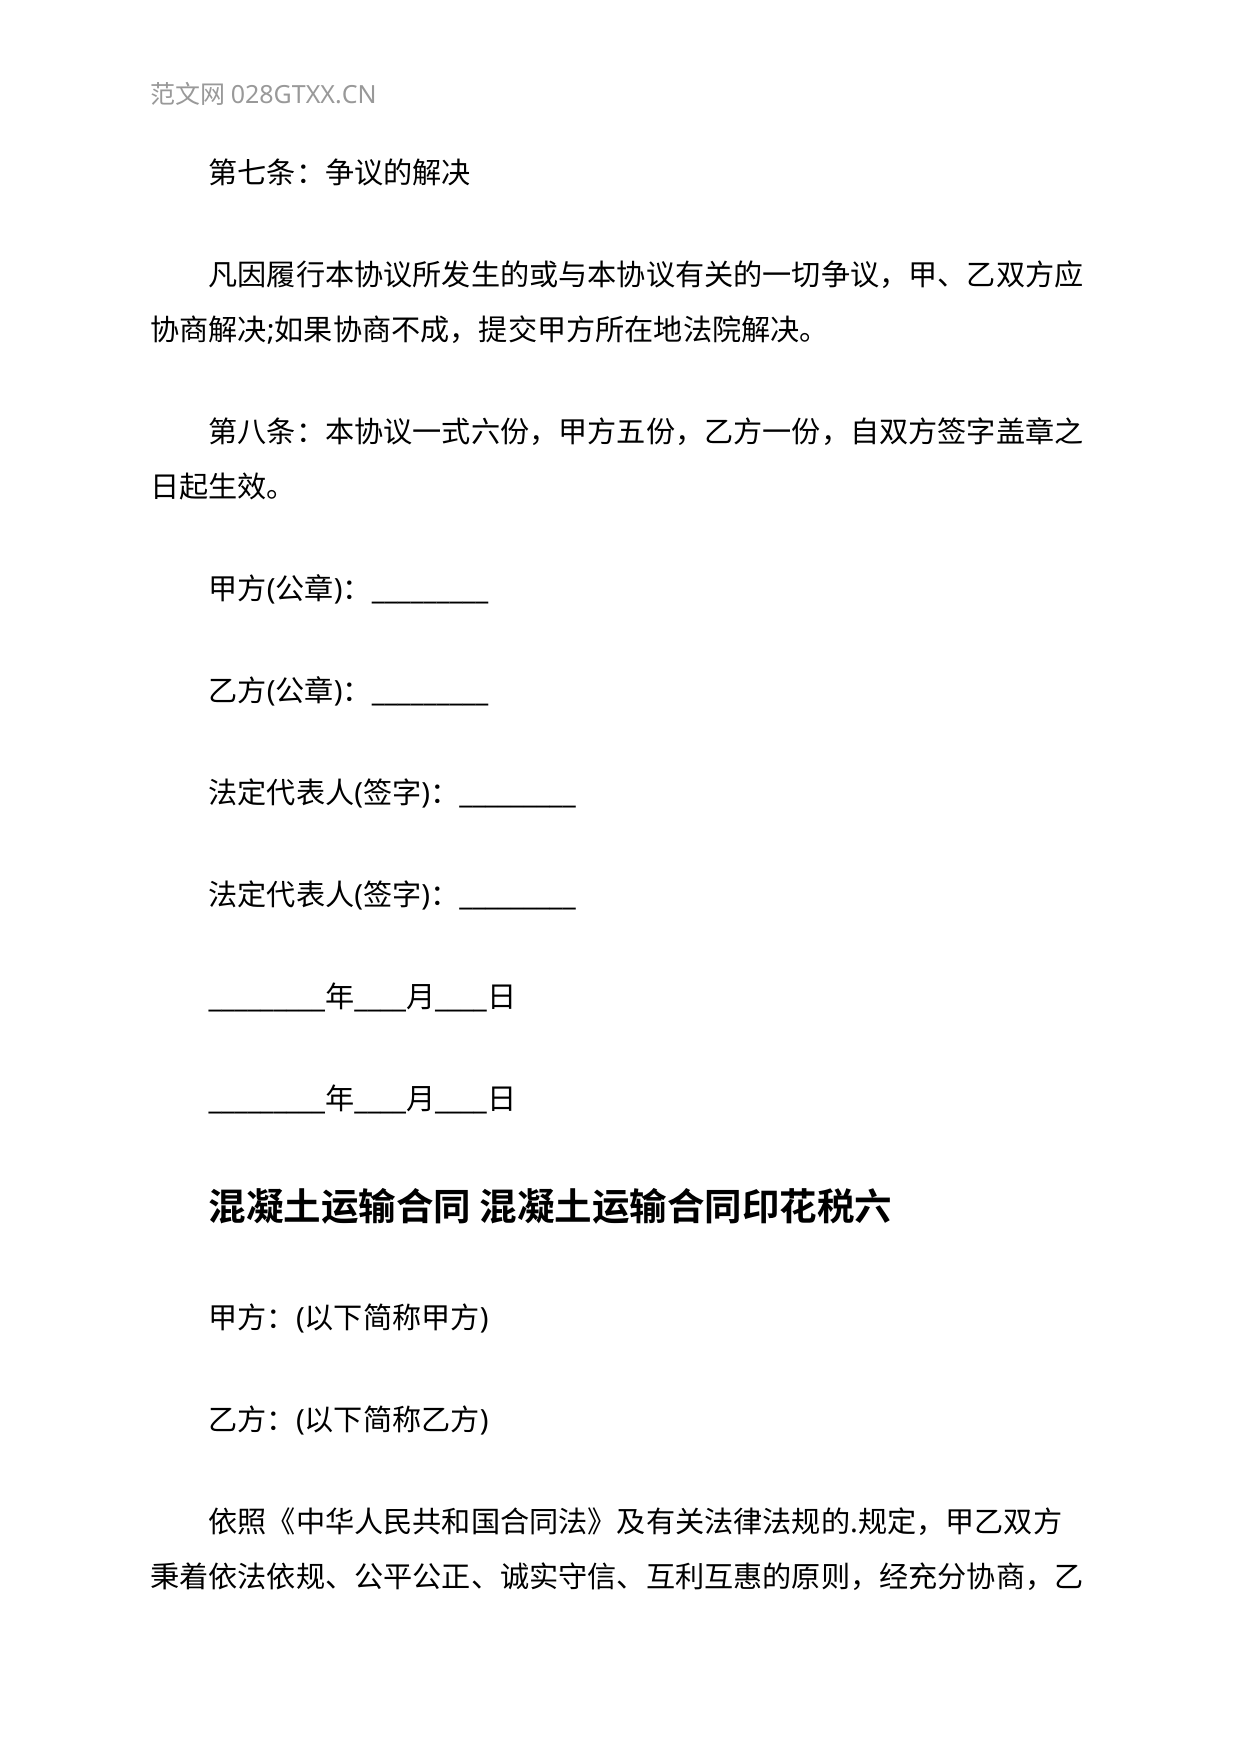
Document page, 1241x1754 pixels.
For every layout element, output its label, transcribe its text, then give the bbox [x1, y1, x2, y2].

text 第八条：本协议一式六份，甲方五份，乙方一份，自双方签字盖章之日起生效。 [150, 409, 1090, 506]
text 乙方：(以下简称乙方) [150, 1397, 1090, 1439]
text 法定代表人(签字)：_________ [150, 769, 1090, 812]
text 甲方：(以下简称甲方) [150, 1294, 1090, 1337]
text 第七条：争议的解决 [150, 150, 1090, 192]
text 甲方(公章)：_________ [150, 565, 1090, 608]
text 法定代表人(签字)：_________ [150, 871, 1090, 914]
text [150, 1498, 1090, 1596]
text _________年____月____日 [150, 1075, 1090, 1118]
text _________年____月____日 [150, 973, 1090, 1016]
text 乙方(公章)：_________ [150, 667, 1090, 710]
text 混凝土运输合同 混凝土运输合同印花税六 [150, 1177, 1090, 1231]
text 凡因履行本协议所发生的或与本协议有关的一切争议，甲、乙双方应协商解决;如果协商不成，提交甲方所在地法院解决。 [150, 252, 1090, 349]
